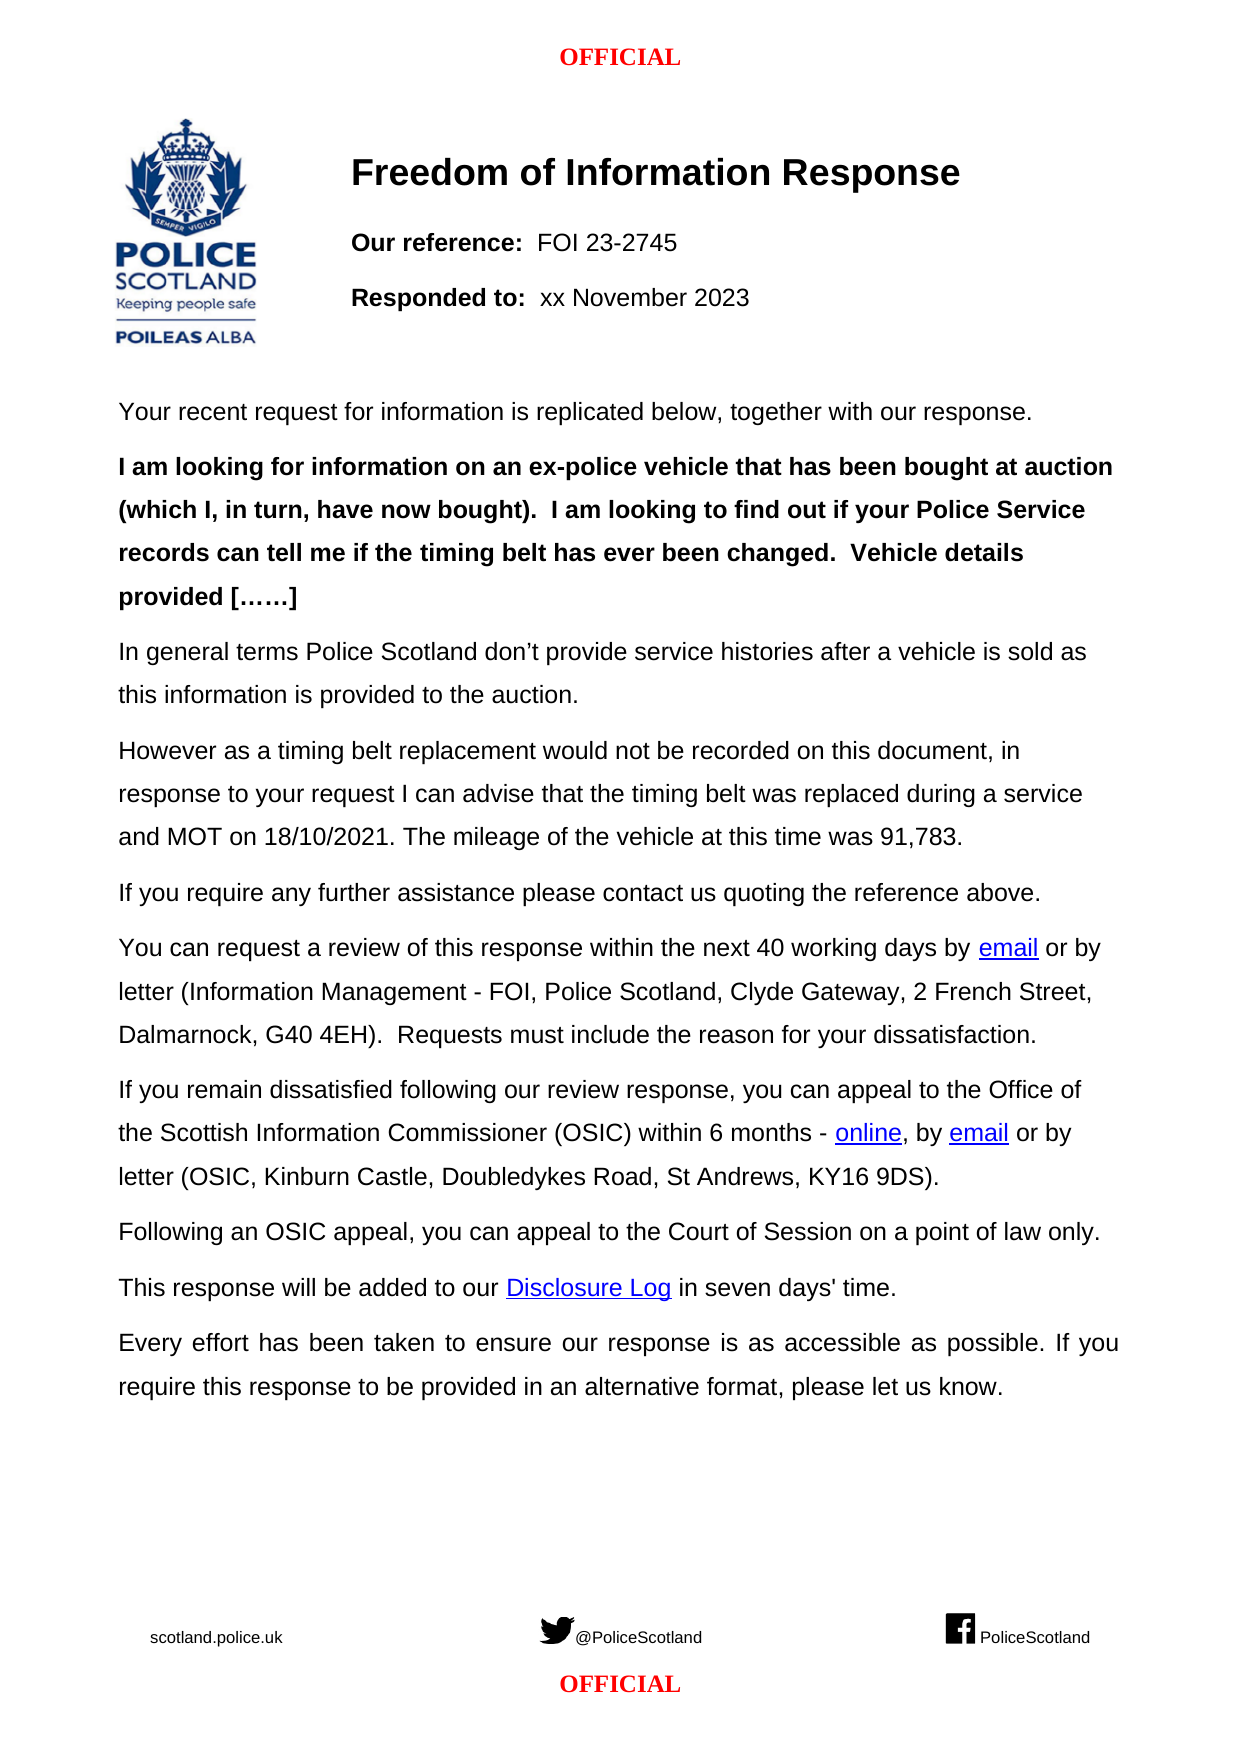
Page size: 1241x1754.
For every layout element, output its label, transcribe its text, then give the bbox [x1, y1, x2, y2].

text This response will be added to our Disclosure Log in seven days' time. [118, 1273, 1122, 1301]
subtitle I am looking for information on an ex-police vehicle that has been bought at auction (which I, in turn, have now bought). I am looking to find out if your Police Service records can tell me if the timing belt has ever been changed. Vehicle details provided [……] [118, 452, 1122, 610]
picture [538, 1617, 575, 1644]
text If you require any further assistance please contact us quoting the reference above. [118, 878, 1122, 906]
text Your recent request for information is replicated below, together with our response. [118, 396, 1122, 425]
text If you remain dissatisfied following our review response, you can appeal to the Office of the Scottish Information Commissioner (OSIC) within 6 months - online, by email or by letter (OSIC, Kinburn Castle, Doubledykes Road, St Andrews, KY16 9DS). [118, 1075, 1122, 1190]
table_header Freedom of Information Response Our reference: FOI 23-2745 Responded to: xx November 2023 [340, 118, 1121, 384]
text Following an OSIC appeal, you can appeal to the Court of Session on a point of law only. [118, 1217, 1122, 1246]
text You can request a review of this response within the next 40 working days by email or by letter (Information Management - FOI, Police Scotland, Clyde Gateway, 2 French Street, Dalmarnock, G40 4EH). Requests must include the reason for your dissatisfaction. [118, 933, 1122, 1048]
text Every effort has been taken to ensure our response is as accessible as possible. If you require this response to be provided in an alternative format, please let us know. [118, 1328, 1122, 1400]
picture [945, 1613, 976, 1644]
text In general terms Police Scotland don’t provide service histories after a vehicle is sold as this information is provided to the auction. [118, 637, 1122, 709]
text However as a timing belt replacement would not be recorded on this document, in response to your request I can advise that the timing belt was replaced during a service and MOT on 18/10/2021. The mileage of the vehicle at this time was 91,783. [118, 736, 1122, 851]
table_header [103, 118, 339, 384]
picture [114, 118, 257, 347]
